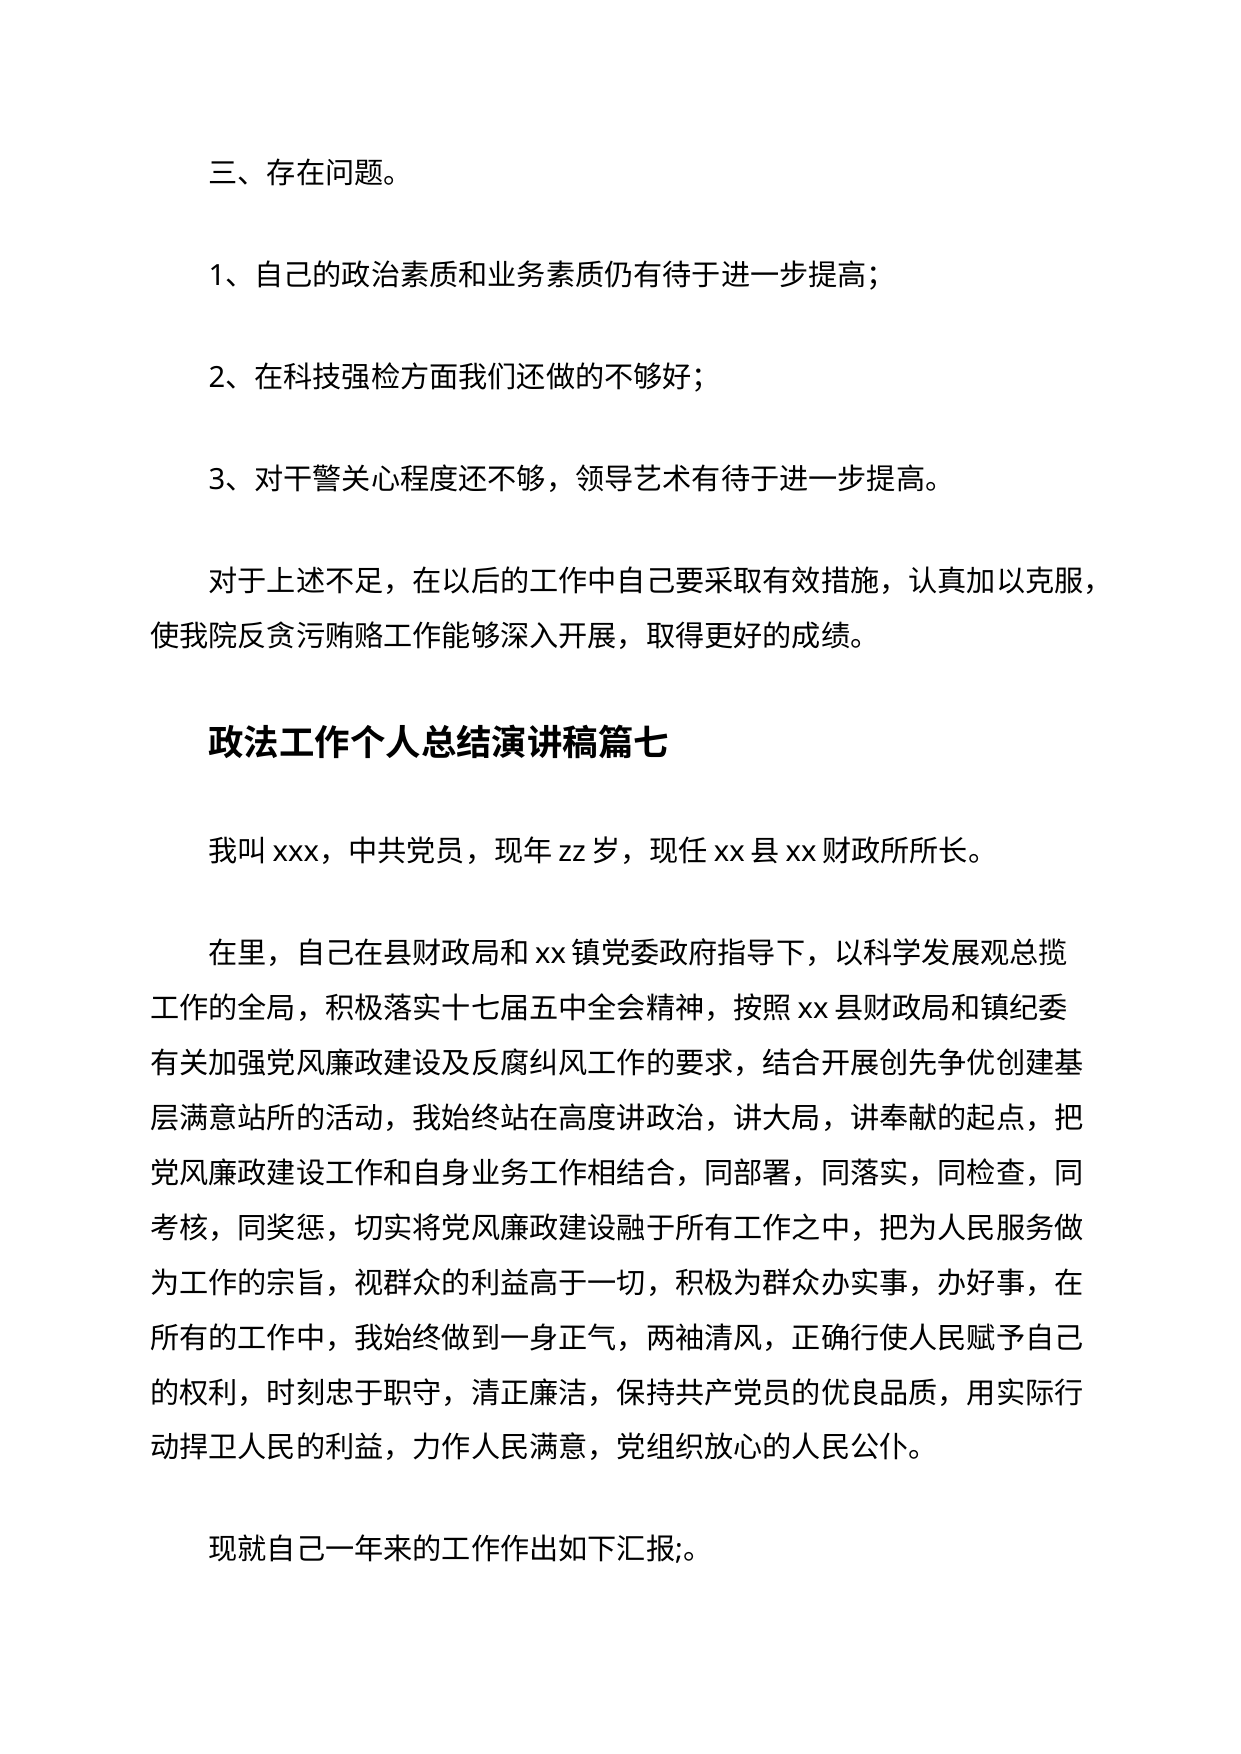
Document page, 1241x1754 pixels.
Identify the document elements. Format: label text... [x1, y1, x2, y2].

text 三、存在问题。 [150, 150, 1090, 192]
text 对于上述不足，在以后的工作中自己要采取有效措施，认真加以克服，使我院反贪污贿赂工作能够深入开展，取得更好的成绩。 [150, 558, 1090, 655]
text 政法工作个人总结演讲稿篇七 [150, 714, 1090, 766]
text 现就自己一年来的工作作出如下汇报;。 [150, 1526, 1090, 1568]
text 在里，自己在县财政局和xx镇党委政府指导下，以科学发展观总揽工作的全局，积极落实十七届五中全会精神，按照xx县财政局和镇纪委有关加强党风廉政建设及反腐纠风工作的要求，结合开展创先争优创建基层满意站所的活动，我始终站在高度讲政治，讲大局，讲奉献的起点，把党风廉政建设工作和自身业务工作相结合，同部署，同落实，同检查，同考核，同奖惩，切实将党风廉政建设融于所有工作之中，把为人民服务做为工作的宗旨，视群众的利益高于一切，积极为群众办实事，办好事，在所有的工作中，我始终做到一身正气，两袖清风，正确行使人民赋予自己的权利，时刻忠于职守，清正廉洁，保持共产党员的优良品质，用实际行动捍卫人民的利益，力作人民满意，党组织放心的人民公仆。 [150, 930, 1090, 1466]
text 3、对干警关心程度还不够，领导艺术有待于进一步提高。 [150, 456, 1090, 498]
text 我叫xxx，中共党员，现年zz岁，现任xx县xx财政所所长。 [150, 828, 1090, 870]
text 2、在科技强检方面我们还做的不够好； [150, 354, 1090, 396]
text 1、自己的政治素质和业务素质仍有待于进一步提高； [150, 252, 1090, 294]
